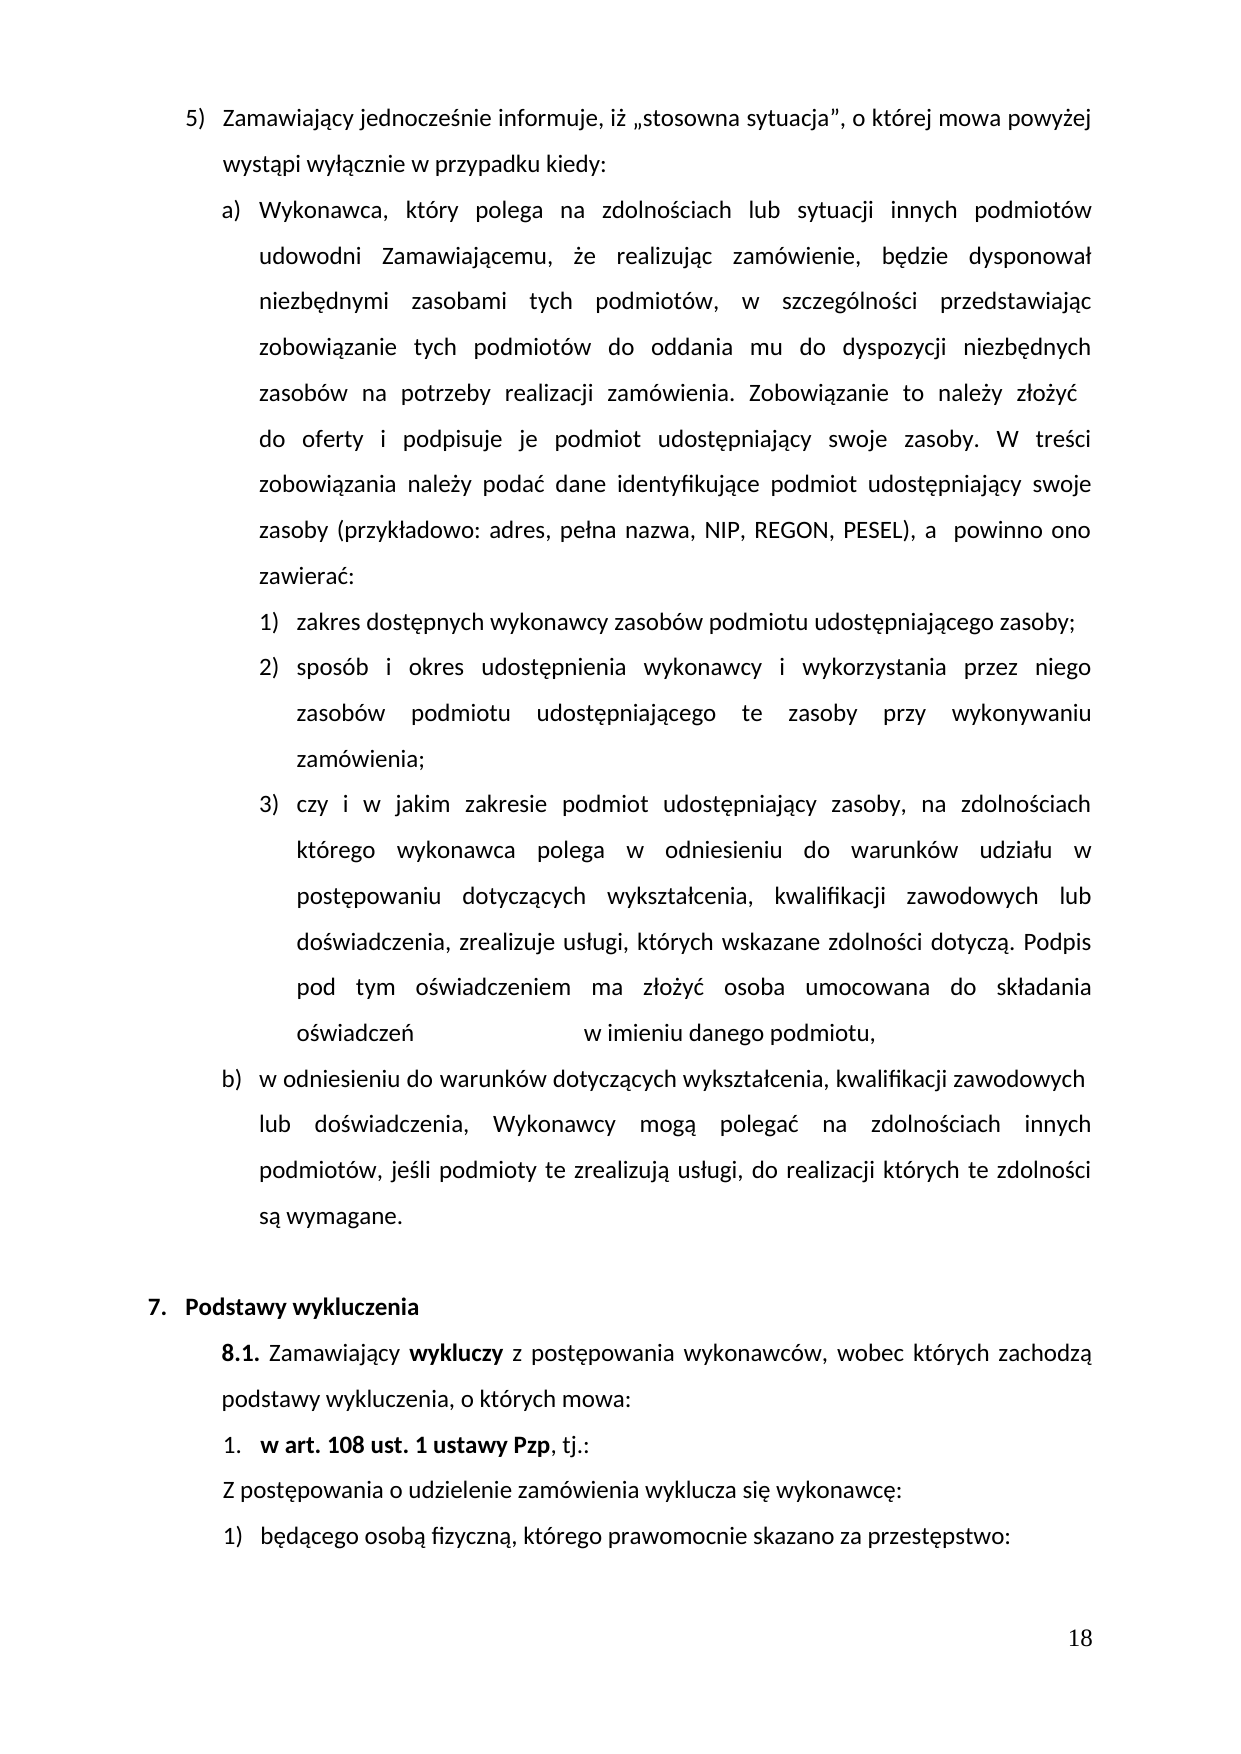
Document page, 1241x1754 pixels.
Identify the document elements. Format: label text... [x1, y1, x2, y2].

list 8.1. Zamawiający wykluczy z postępowania wykonawców, wobec których zachodzą podstawy wykluczenia, o których mowa: [221, 1337, 1092, 1413]
list czy i w jakim zakresie podmiot udostępniający zasoby, na zdolnościach którego wykonawca polega w odniesieniu do warunków udziału w postępowaniu dotyczących wykształcenia, kwalifikacji zawodowych lub doświadczenia, zrealizuje usługi, których wskazane zdolności dotyczą. Podpis pod tym oświadczeniem ma złożyć osoba umocowana do składania oświadczeń w imieniu danego podmiotu, [259, 788, 1092, 1048]
list Zamawiający jednocześnie informuje, iż „stosowna sytuacja”, o której mowa powyżej wystąpi wyłącznie w przypadku kiedy: [185, 103, 1092, 179]
list w art. 108 ust. 1 ustawy Pzp, tj.: [223, 1429, 1092, 1459]
list w odniesieniu do warunków dotyczących wykształcenia, kwalifikacji zawodowych lub doświadczenia, Wykonawcy mogą polegać na zdolnościach innych podmiotów, jeśli podmioty te zrealizują usługi, do realizacji których te zdolności są wymagane. [221, 1063, 1092, 1231]
list sposób i okres udostępnienia wykonawcy i wykorzystania przez niego zasobów podmiotu udostępniającego te zasoby przy wykonywaniu zamówienia; [259, 651, 1092, 773]
list zakres dostępnych wykonawcy zasobów podmiotu udostępniającego zasoby; [259, 606, 1092, 636]
list będącego osobą fizyczną, którego prawomocnie skazano za przestępstwo: [223, 1520, 1092, 1551]
list Wykonawca, który polega na zdolnościach lub sytuacji innych podmiotów udowodni Zamawiającemu, że realizując zamówienie, będzie dysponował niezbędnymi zasobami tych podmiotów, w szczególności przedstawiając zobowiązanie tych podmiotów do oddania mu do dyspozycji niezbędnych zasobów na potrzeby realizacji zamówienia. Zobowiązanie to należy złożyć do oferty i podpisuje je podmiot udostępniający swoje zasoby. W treści zobowiązania należy podać dane identyfikujące podmiot udostępniający swoje zasoby (przykładowo: adres, pełna nazwa, NIP, REGON, PESEL), a powinno ono zawierać: [221, 194, 1092, 590]
list Podstawy wykluczenia [148, 1292, 1092, 1322]
list Z postępowania o udzielenie zamówienia wyklucza się wykonawcę: [223, 1474, 1092, 1505]
